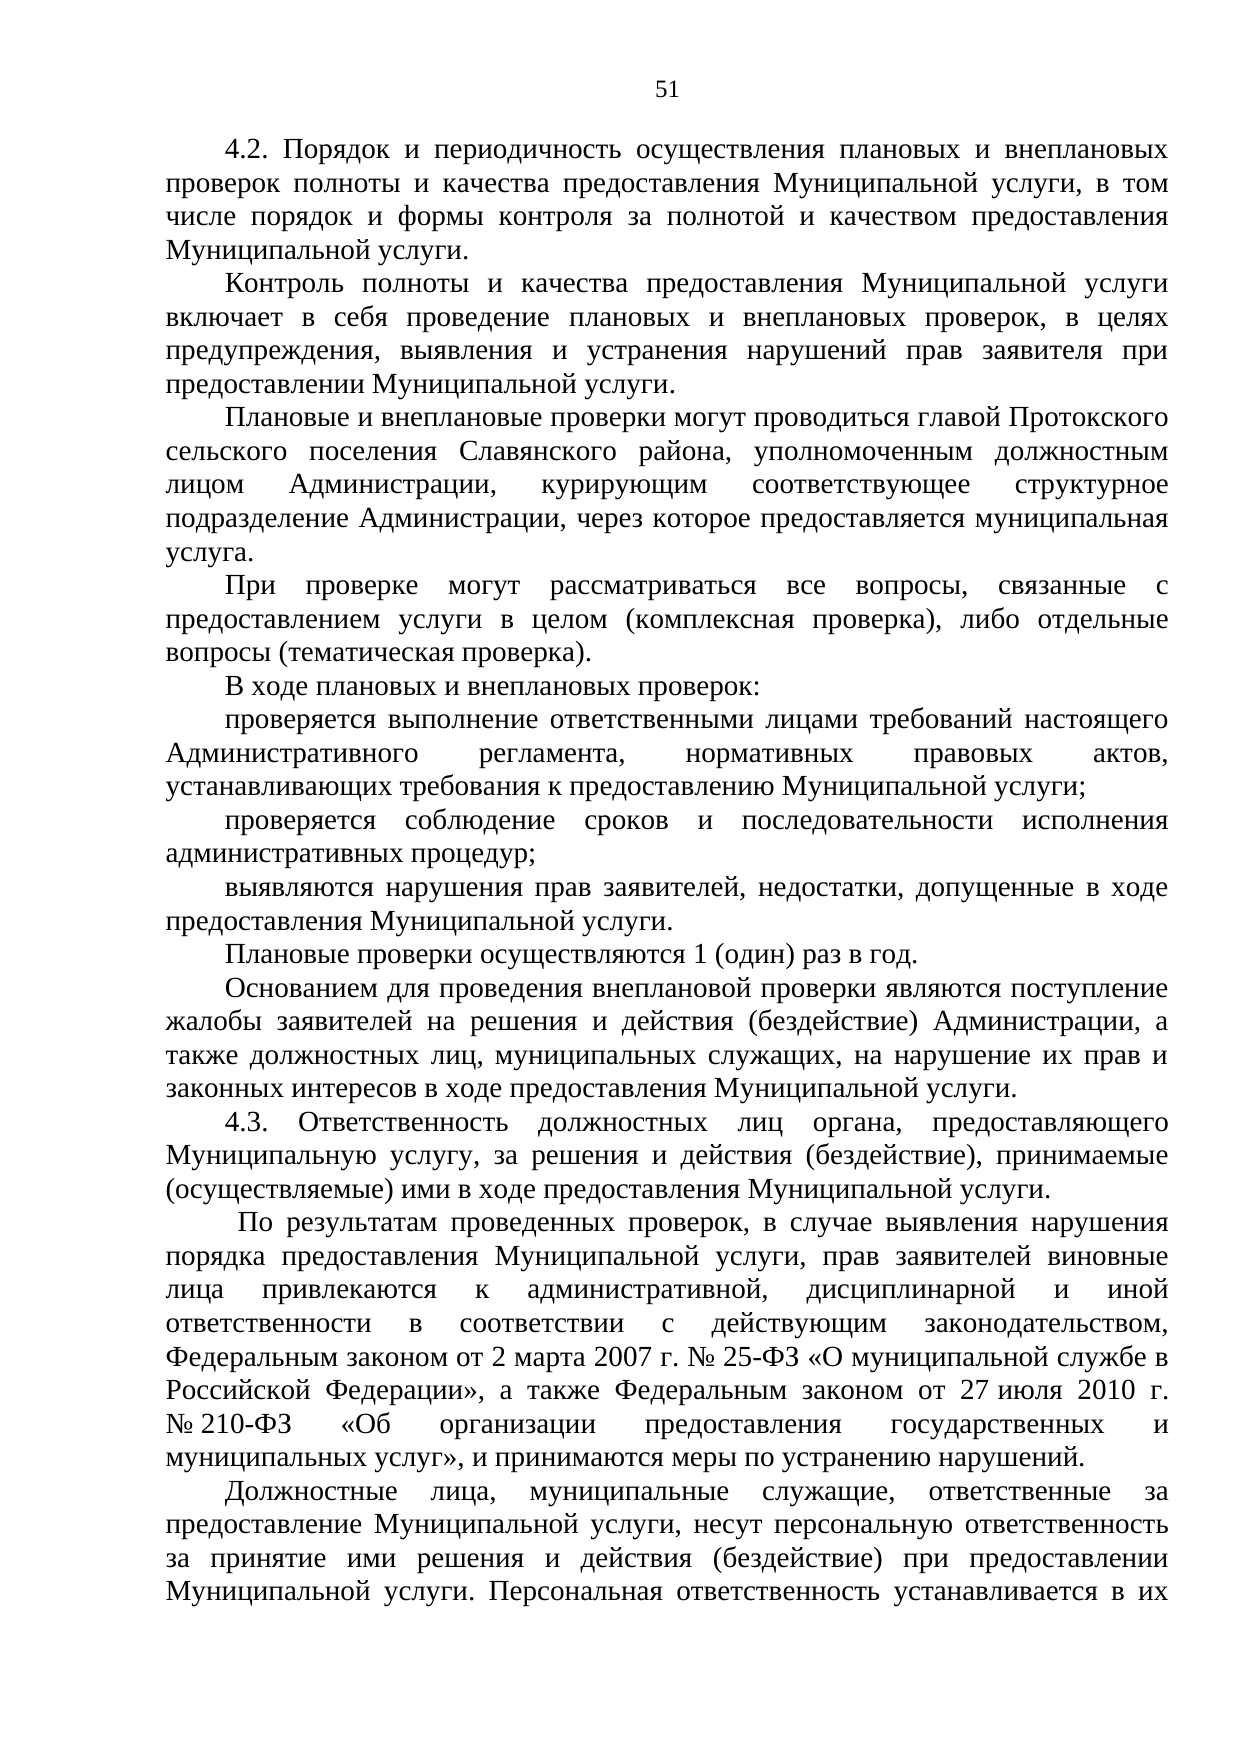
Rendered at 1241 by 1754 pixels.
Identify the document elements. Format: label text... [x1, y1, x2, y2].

text выявляются нарушения прав заявителей, недостатки, допущенные в ходе предоставления Муниципальной услуги. [165, 869, 1169, 936]
text проверяется выполнение ответственными лицами требований настоящего Административного регламента, нормативных правовых актов, устанавливающих требования к предоставлению Муниципальной услуги; [165, 701, 1169, 802]
text 4.2. Порядок и периодичность осуществления плановых и внеплановых проверок полноты и качества предоставления Муниципальной услуги, в том числе порядок и формы контроля за полнотой и качеством предоставления Муниципальной услуги. [165, 131, 1169, 265]
text Основанием для проведения внеплановой проверки являются поступление жалобы заявителей на решения и действия (бездействие) Администрации, а также должностных лиц, муниципальных служащих, на нарушение их прав и законных интересов в ходе предоставления Муниципальной услуги. [165, 970, 1169, 1104]
text Плановые проверки осуществляются 1 (один) раз в год. [165, 936, 1169, 970]
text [165, 1473, 1169, 1607]
text В ходе плановых и внеплановых проверок: [165, 668, 1169, 701]
text Плановые и внеплановые проверки могут проводиться главой Протокского сельского поселения Славянского района, уполномоченным должностным лицом Администрации, курирующим соответствующее структурное подразделение Администрации, через которое предоставляется муниципальная услуга. [165, 399, 1169, 567]
text 4.3. Ответственность должностных лиц органа, предоставляющего Муниципальную услугу, за решения и действия (бездействие), принимаемые (осуществляемые) ими в ходе предоставления Муниципальной услуги. [165, 1104, 1169, 1204]
text При проверке могут рассматриваться все вопросы, связанные с предоставлением услуги в целом (комплексная проверка), либо отдельные вопросы (тематическая проверка). [165, 567, 1169, 668]
text По результатам проведенных проверок, в случае выявления нарушения порядка предоставления Муниципальной услуги, прав заявителей виновные лица привлекаются к административной, дисциплинарной и иной ответственности в соответствии с действующим законодательством, Федеральным законом от 2 марта 2007 г. № 25-ФЗ «О муниципальной службе в Российской Федерации», а также Федеральным законом от 27 июля 2010 г. № 210-ФЗ «Об организации предоставления государственных и муниципальных услуг», и принимаются меры по устранению нарушений. [165, 1204, 1169, 1473]
text проверяется соблюдение сроков и последовательности исполнения административных процедур; [165, 802, 1169, 869]
text Контроль полноты и качества предоставления Муниципальной услуги включает в себя проведение плановых и внеплановых проверок, в целях предупреждения, выявления и устранения нарушений прав заявителя при предоставлении Муниципальной услуги. [165, 265, 1169, 399]
